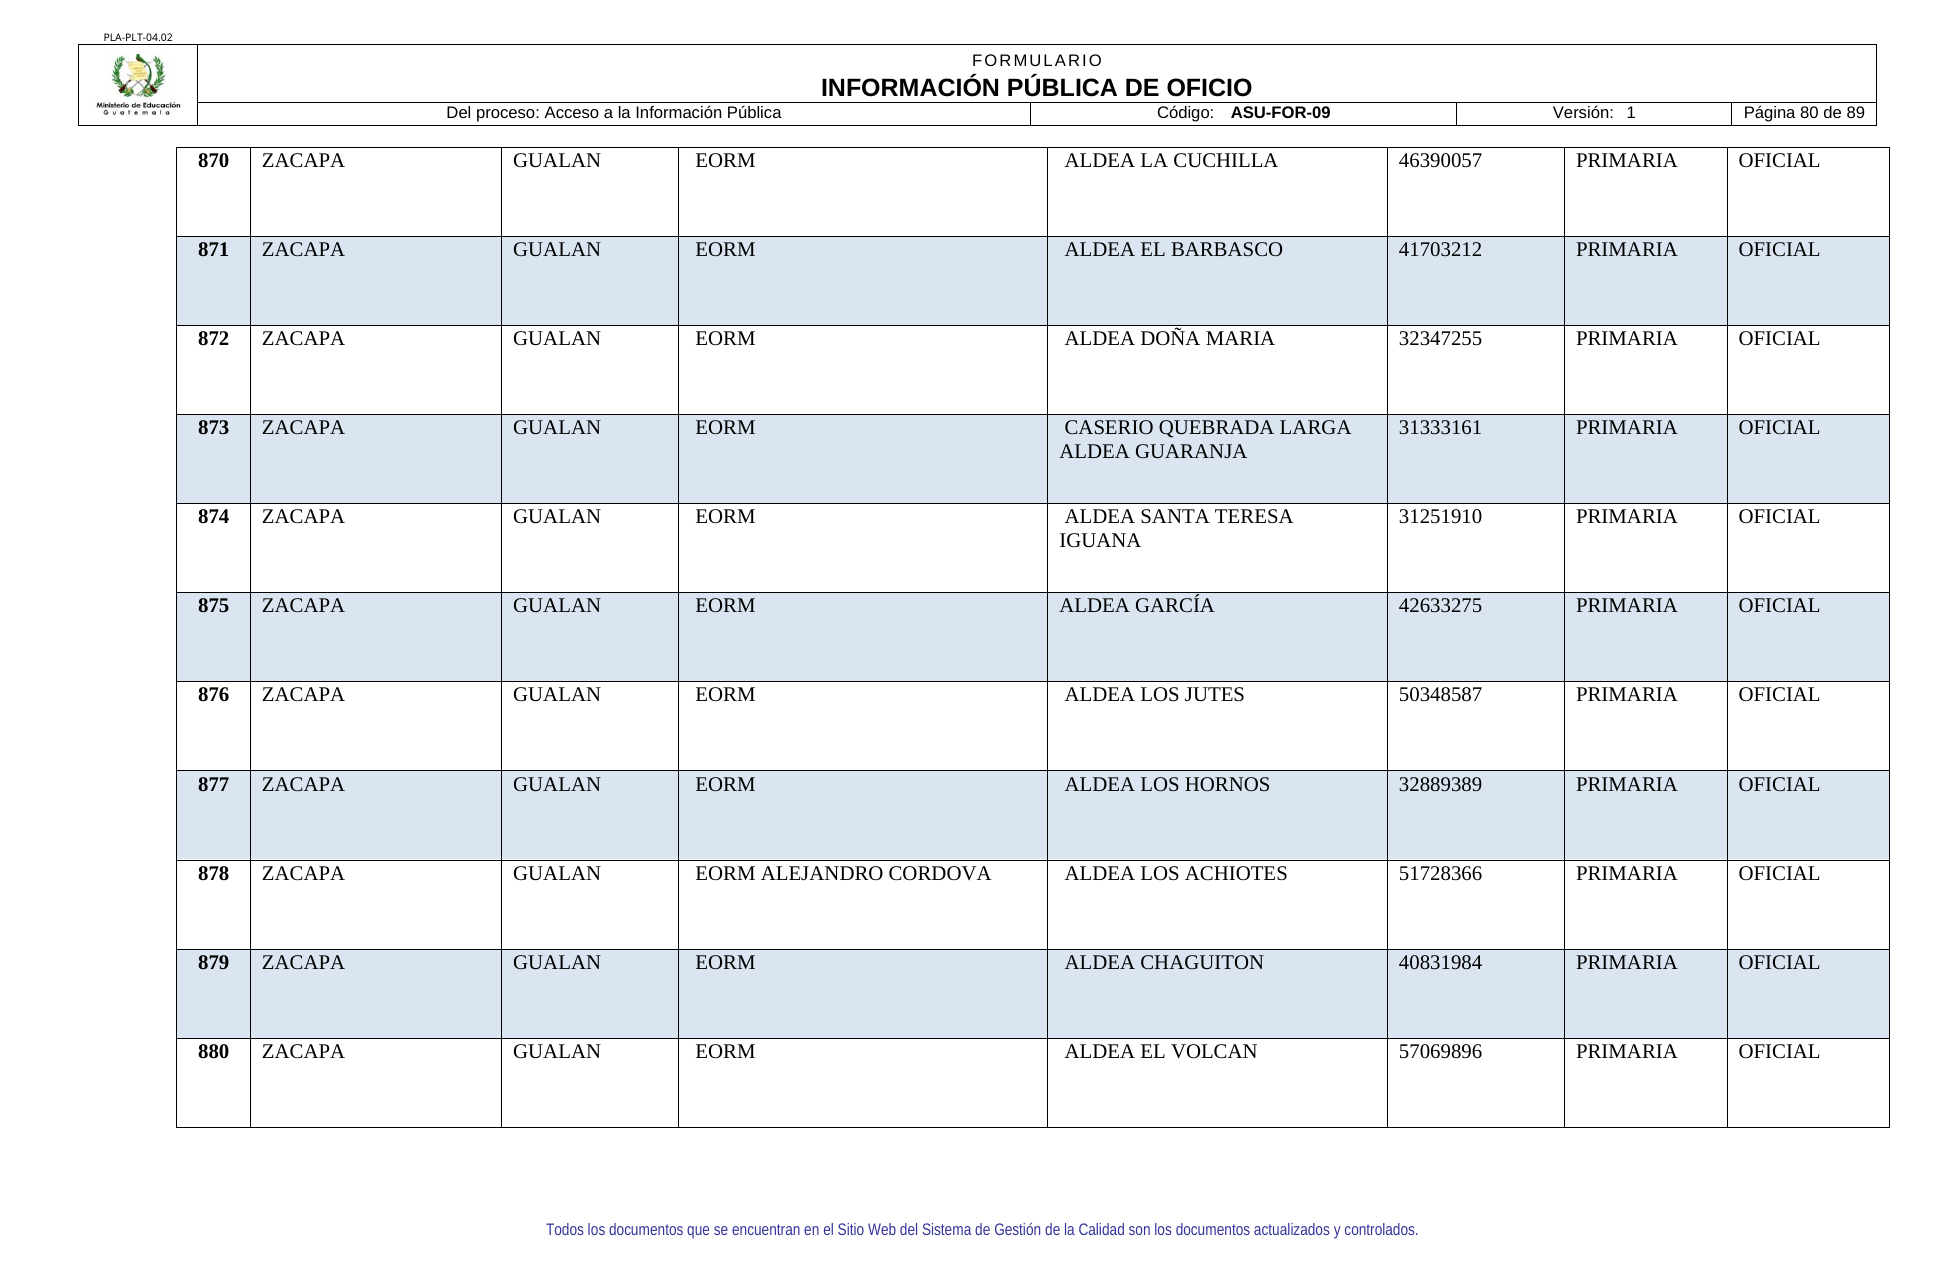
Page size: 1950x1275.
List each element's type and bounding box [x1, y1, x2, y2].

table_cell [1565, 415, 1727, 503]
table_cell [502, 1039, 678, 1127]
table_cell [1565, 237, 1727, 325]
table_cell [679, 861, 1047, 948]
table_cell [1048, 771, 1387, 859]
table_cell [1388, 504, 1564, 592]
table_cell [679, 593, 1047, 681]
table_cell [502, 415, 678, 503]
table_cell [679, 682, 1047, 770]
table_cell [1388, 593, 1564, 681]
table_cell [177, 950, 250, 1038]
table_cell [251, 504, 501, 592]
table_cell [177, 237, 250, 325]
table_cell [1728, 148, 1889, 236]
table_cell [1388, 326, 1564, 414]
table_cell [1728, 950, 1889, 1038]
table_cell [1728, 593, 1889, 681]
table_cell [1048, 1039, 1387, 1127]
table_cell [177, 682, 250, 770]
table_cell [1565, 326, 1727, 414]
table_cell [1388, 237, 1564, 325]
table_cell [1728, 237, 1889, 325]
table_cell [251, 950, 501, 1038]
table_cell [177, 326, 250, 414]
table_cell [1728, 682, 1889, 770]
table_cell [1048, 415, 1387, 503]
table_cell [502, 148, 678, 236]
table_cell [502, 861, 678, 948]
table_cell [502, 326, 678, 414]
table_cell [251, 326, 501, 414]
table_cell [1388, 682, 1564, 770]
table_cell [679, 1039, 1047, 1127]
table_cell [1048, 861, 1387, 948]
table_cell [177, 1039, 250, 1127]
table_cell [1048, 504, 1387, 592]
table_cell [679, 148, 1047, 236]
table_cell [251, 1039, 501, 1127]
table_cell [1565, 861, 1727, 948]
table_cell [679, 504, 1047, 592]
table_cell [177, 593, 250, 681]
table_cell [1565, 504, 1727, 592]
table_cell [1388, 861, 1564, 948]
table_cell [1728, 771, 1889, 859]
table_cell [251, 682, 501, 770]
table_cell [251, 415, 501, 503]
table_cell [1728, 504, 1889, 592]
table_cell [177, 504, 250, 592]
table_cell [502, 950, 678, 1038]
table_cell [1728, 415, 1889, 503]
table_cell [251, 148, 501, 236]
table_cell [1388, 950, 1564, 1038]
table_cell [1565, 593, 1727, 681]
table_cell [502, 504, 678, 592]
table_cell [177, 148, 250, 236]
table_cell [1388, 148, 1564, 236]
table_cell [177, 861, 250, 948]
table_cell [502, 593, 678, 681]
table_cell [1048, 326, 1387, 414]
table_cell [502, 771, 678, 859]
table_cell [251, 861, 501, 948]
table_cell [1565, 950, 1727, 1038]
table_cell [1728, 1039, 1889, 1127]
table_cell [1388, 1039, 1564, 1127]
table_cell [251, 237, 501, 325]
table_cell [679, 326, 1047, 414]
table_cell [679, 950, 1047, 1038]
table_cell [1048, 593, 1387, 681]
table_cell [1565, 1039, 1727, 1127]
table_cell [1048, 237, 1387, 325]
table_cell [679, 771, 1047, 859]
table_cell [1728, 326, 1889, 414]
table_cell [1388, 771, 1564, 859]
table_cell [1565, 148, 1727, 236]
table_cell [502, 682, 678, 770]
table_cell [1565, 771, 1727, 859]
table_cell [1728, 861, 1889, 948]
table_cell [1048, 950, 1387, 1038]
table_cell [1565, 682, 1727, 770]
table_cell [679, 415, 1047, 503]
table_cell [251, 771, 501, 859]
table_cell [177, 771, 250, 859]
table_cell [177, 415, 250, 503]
picture [95, 51, 181, 117]
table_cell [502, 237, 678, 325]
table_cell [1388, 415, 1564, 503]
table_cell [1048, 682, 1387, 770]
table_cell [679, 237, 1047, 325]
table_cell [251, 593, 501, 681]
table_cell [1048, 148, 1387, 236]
